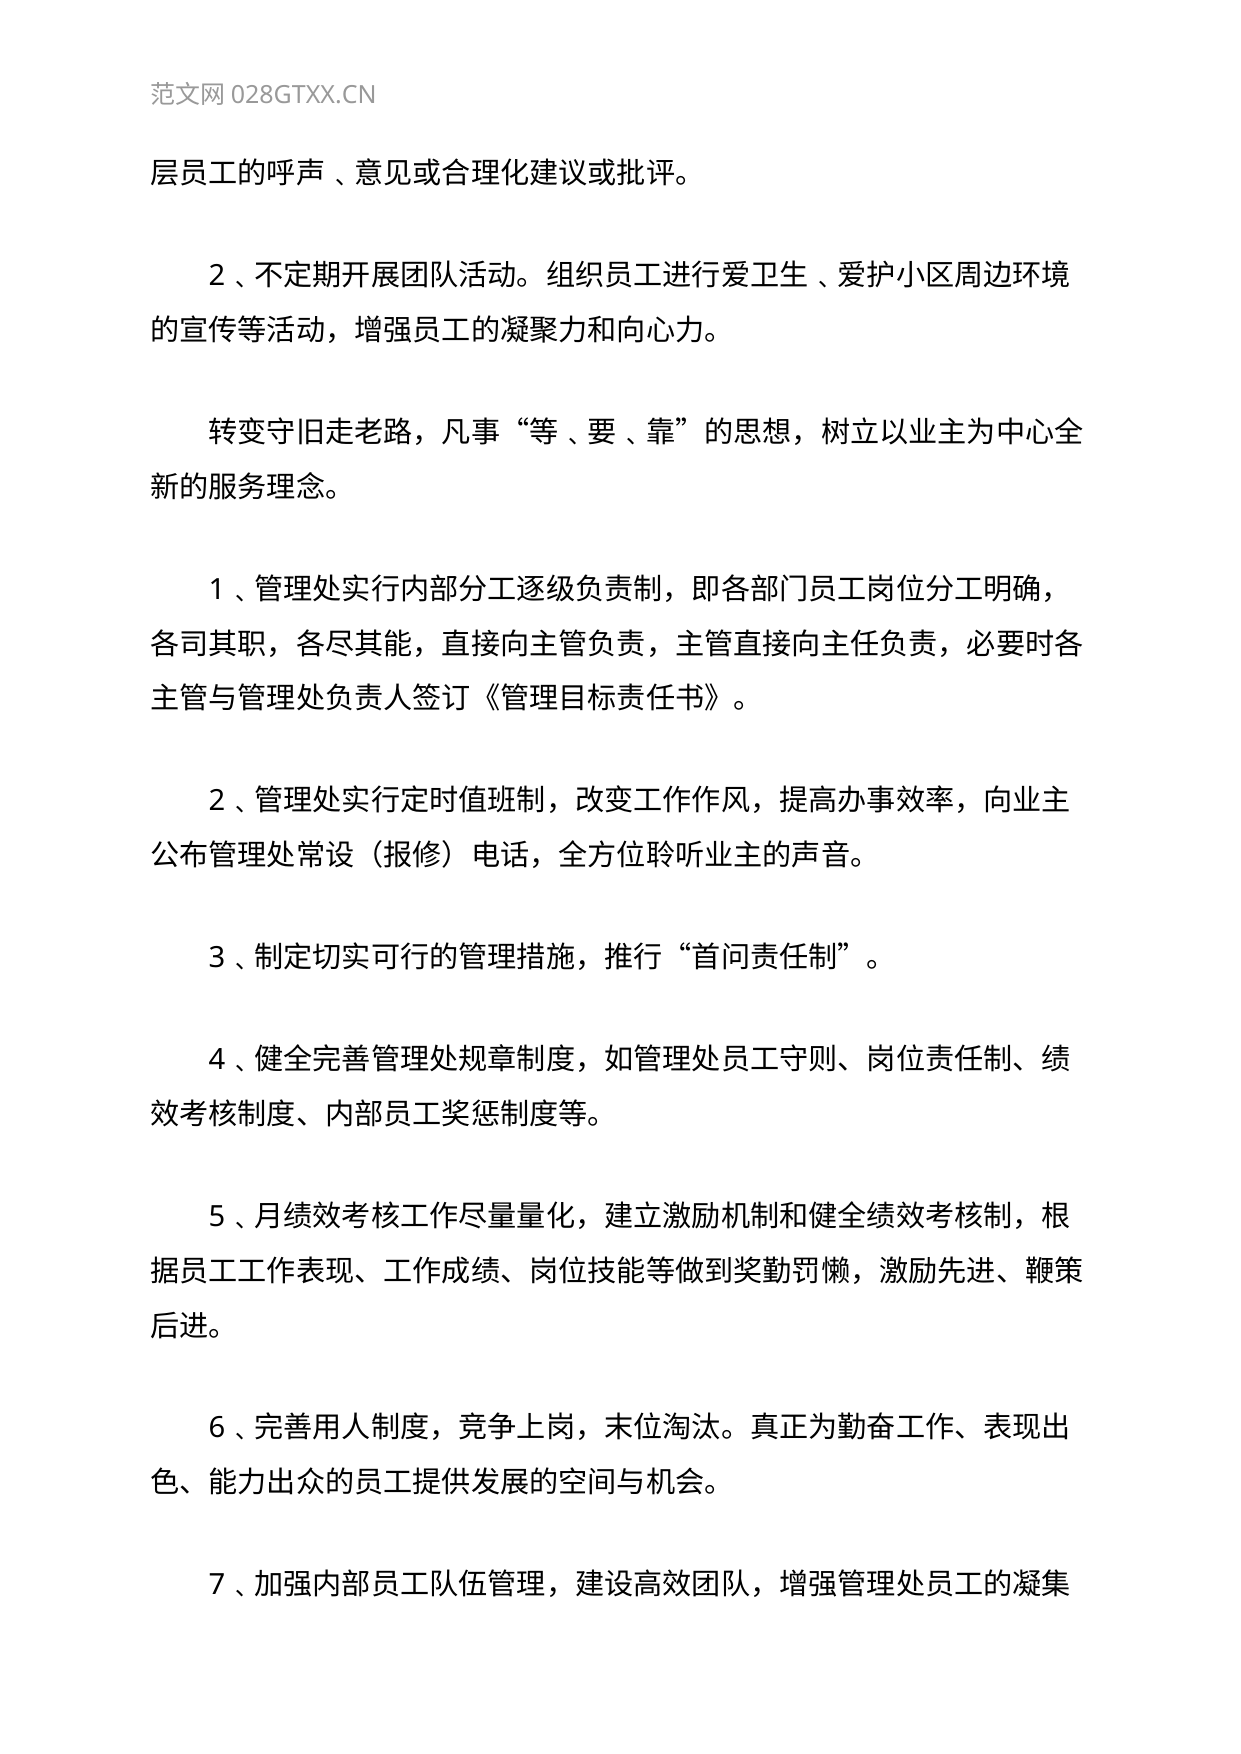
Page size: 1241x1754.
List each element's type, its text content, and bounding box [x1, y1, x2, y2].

text 2﹑管理处实行定时值班制，改变工作作风，提高办事效率，向业主公布管理处常设（报修）电话，全方位聆听业主的声音。 [150, 777, 1090, 874]
text 2﹑不定期开展团队活动。组织员工进行爱卫生﹑爱护小区周边环境的宣传等活动，增强员工的凝聚力和向心力。 [150, 252, 1090, 349]
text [150, 150, 1090, 192]
text 1﹑管理处实行内部分工逐级负责制，即各部门员工岗位分工明确，各司其职，各尽其能，直接向主管负责，主管直接向主任负责，必要时各主管与管理处负责人签订《管理目标责任书》。 [150, 565, 1090, 717]
text 6﹑完善用人制度，竞争上岗，末位淘汰。真正为勤奋工作、表现出色、能力出众的员工提供发展的空间与机会。 [150, 1404, 1090, 1501]
text 3﹑制定切实可行的管理措施，推行“首问责任制”。 [150, 934, 1090, 976]
text 5﹑月绩效考核工作尽量量化，建立激励机制和健全绩效考核制，根据员工工作表现、工作成绩、岗位技能等做到奖勤罚懒，激励先进、鞭策后进。 [150, 1192, 1090, 1344]
text 4﹑健全完善管理处规章制度，如管理处员工守则、岗位责任制、绩效考核制度、内部员工奖惩制度等。 [150, 1036, 1090, 1133]
text 转变守旧走老路，凡事“等﹑要﹑靠”的思想，树立以业主为中心全新的服务理念。 [150, 408, 1090, 506]
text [150, 1561, 1090, 1603]
